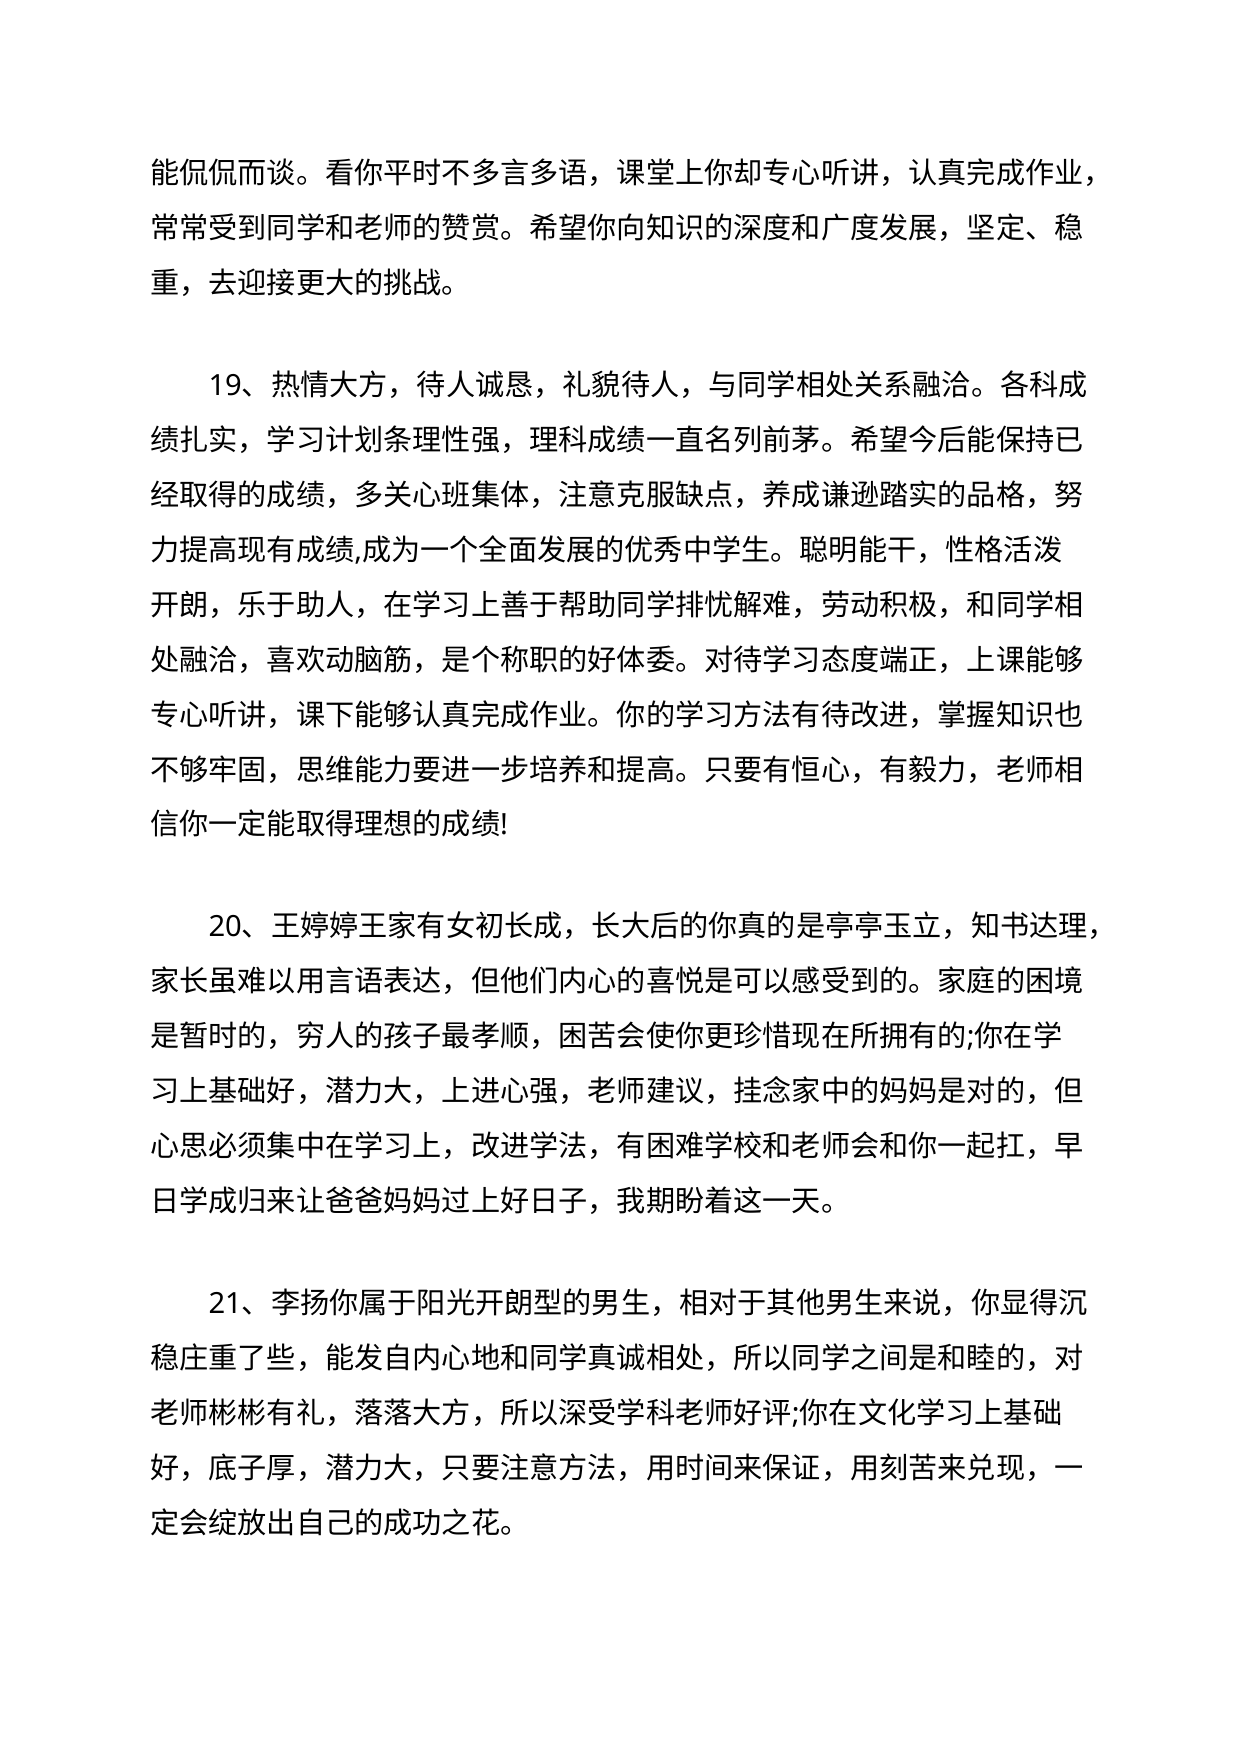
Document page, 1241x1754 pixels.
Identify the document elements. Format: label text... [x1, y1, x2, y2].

text 20、王婷婷王家有女初长成，长大后的你真的是亭亭玉立，知书达理，家长虽难以用言语表达，但他们内心的喜悦是可以感受到的。家庭的困境是暂时的，穷人的孩子最孝顺，困苦会使你更珍惜现在所拥有的;你在学习上基础好，潜力大，上进心强，老师建议，挂念家中的妈妈是对的，但心思必须集中在学习上，改进学法，有困难学校和老师会和你一起扛，早日学成归来让爸爸妈妈过上好日子，我期盼着这一天。 [150, 903, 1090, 1220]
text 21、李扬你属于阳光开朗型的男生，相对于其他男生来说，你显得沉稳庄重了些，能发自内心地和同学真诚相处，所以同学之间是和睦的，对老师彬彬有礼，落落大方，所以深受学科老师好评;你在文化学习上基础好，底子厚，潜力大，只要注意方法，用时间来保证，用刻苦来兑现，一定会绽放出自己的成功之花。 [150, 1279, 1090, 1541]
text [150, 150, 1090, 302]
text 19、热情大方，待人诚恳，礼貌待人，与同学相处关系融洽。各科成绩扎实，学习计划条理性强，理科成绩一直名列前茅。希望今后能保持已经取得的成绩，多关心班集体，注意克服缺点，养成谦逊踏实的品格，努力提高现有成绩,成为一个全面发展的优秀中学生。聪明能干，性格活泼开朗，乐于助人，在学习上善于帮助同学排忧解难，劳动积极，和同学相处融洽，喜欢动脑筋，是个称职的好体委。对待学习态度端正，上课能够专心听讲，课下能够认真完成作业。你的学习方法有待改进，掌握知识也不够牢固，思维能力要进一步培养和提高。只要有恒心，有毅力，老师相信你一定能取得理想的成绩! [150, 362, 1090, 843]
